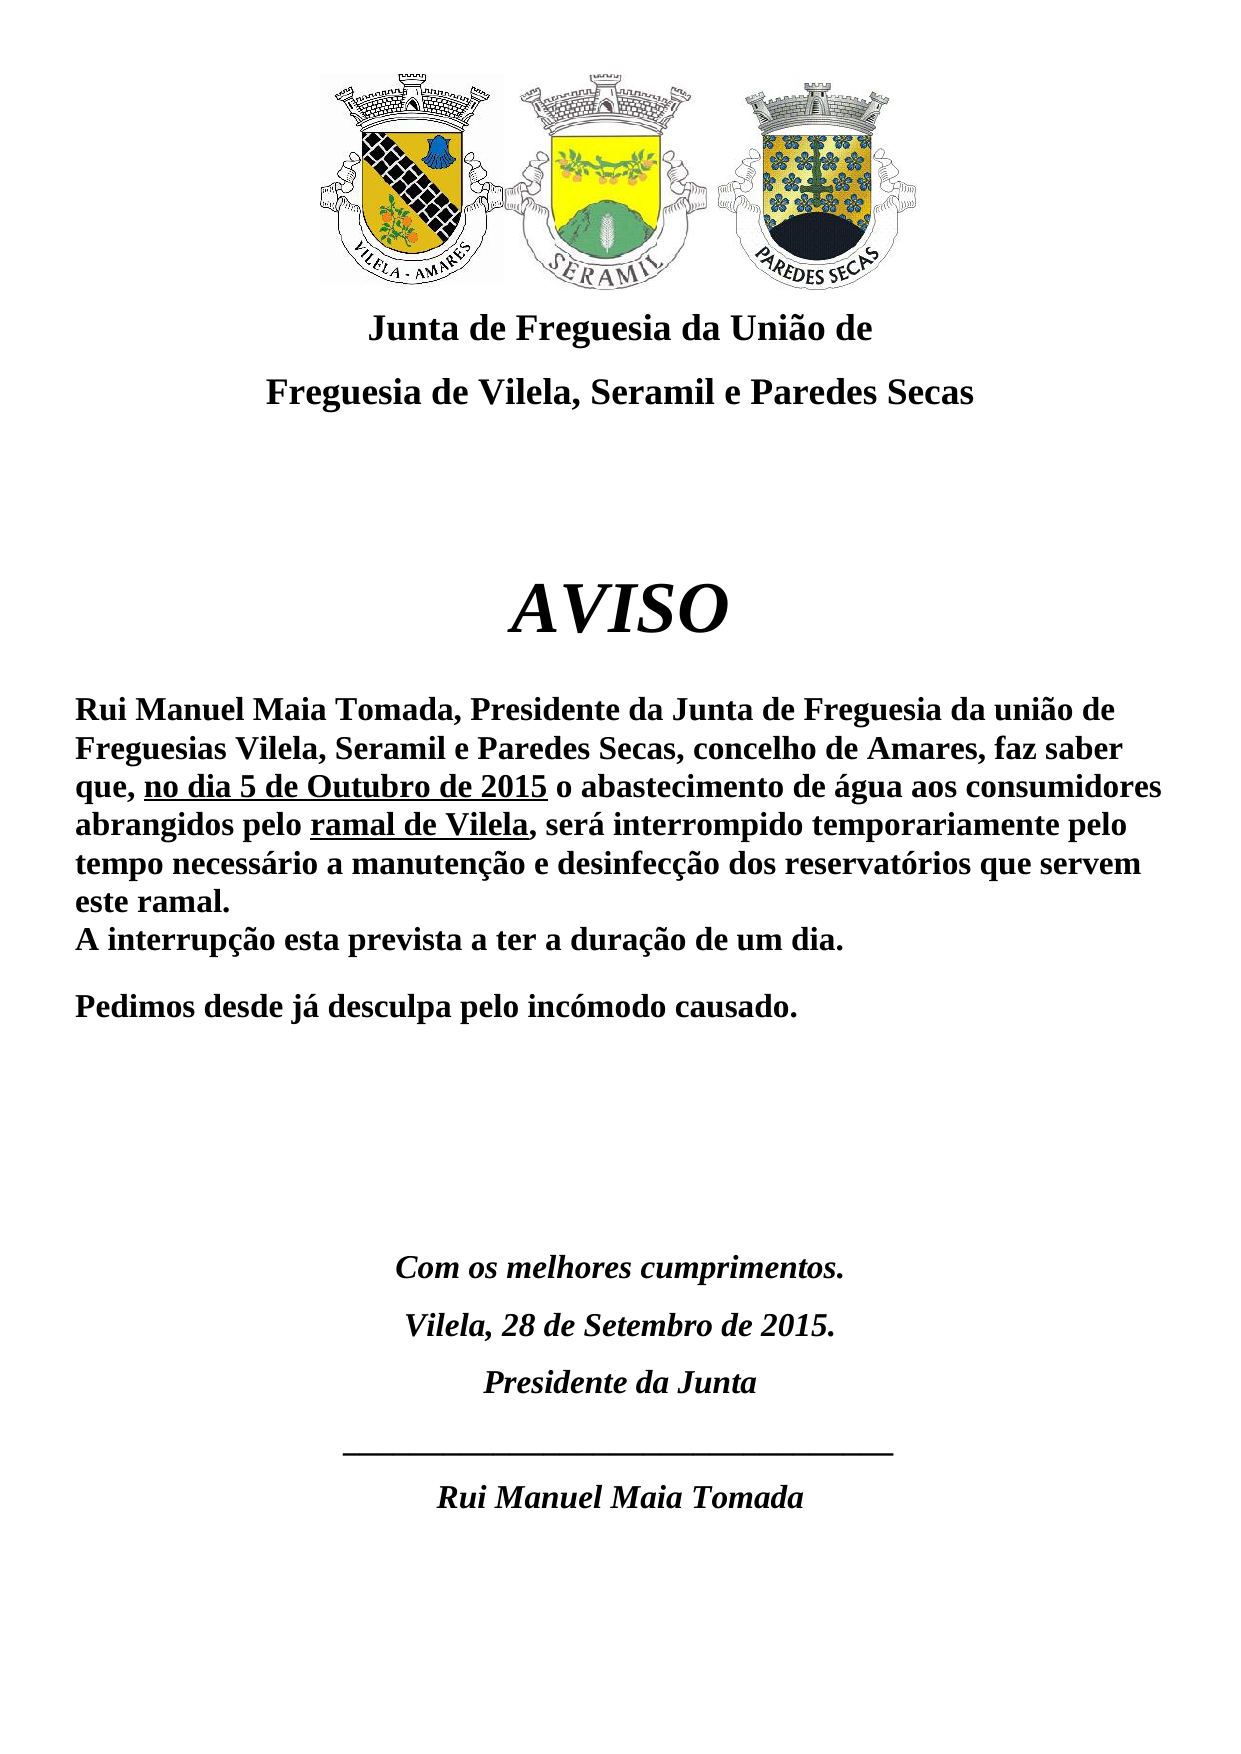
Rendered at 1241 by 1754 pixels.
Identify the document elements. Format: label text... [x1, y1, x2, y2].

text Rui Manuel Maia Tomada, Presidente da Junta de Freguesia da união de Freguesias Vilela, Seramil e Paredes Secas, concelho de Amares, faz saber que, no dia 5 de Outubro de 2015 o abastecimento de água aos consumidores abrangidos pelo ramal de Vilela, será interrompido temporariamente pelo tempo necessário a manutenção e desinfecção dos reservatórios que servem este ramal. [75, 689, 1165, 919]
picture [320, 74, 921, 291]
text Presidente da Junta [75, 1363, 1165, 1401]
text AVISO [75, 564, 1165, 648]
text Freguesia de Vilela, Seramil e Paredes Secas [75, 370, 1165, 413]
text Rui Manuel Maia Tomada [75, 1478, 1165, 1516]
text Junta de Freguesia da União de [75, 305, 1165, 348]
text Com os melhores cumprimentos. [75, 1248, 1165, 1286]
text Vilela, 28 de Setembro de 2015. [75, 1305, 1165, 1343]
text Pedimos desde já desculpa pelo incómodo causado. [75, 986, 1165, 1024]
text _________________________________ [75, 1420, 1165, 1458]
text A interrupção esta prevista a ter a duração de um dia. [75, 919, 1165, 958]
